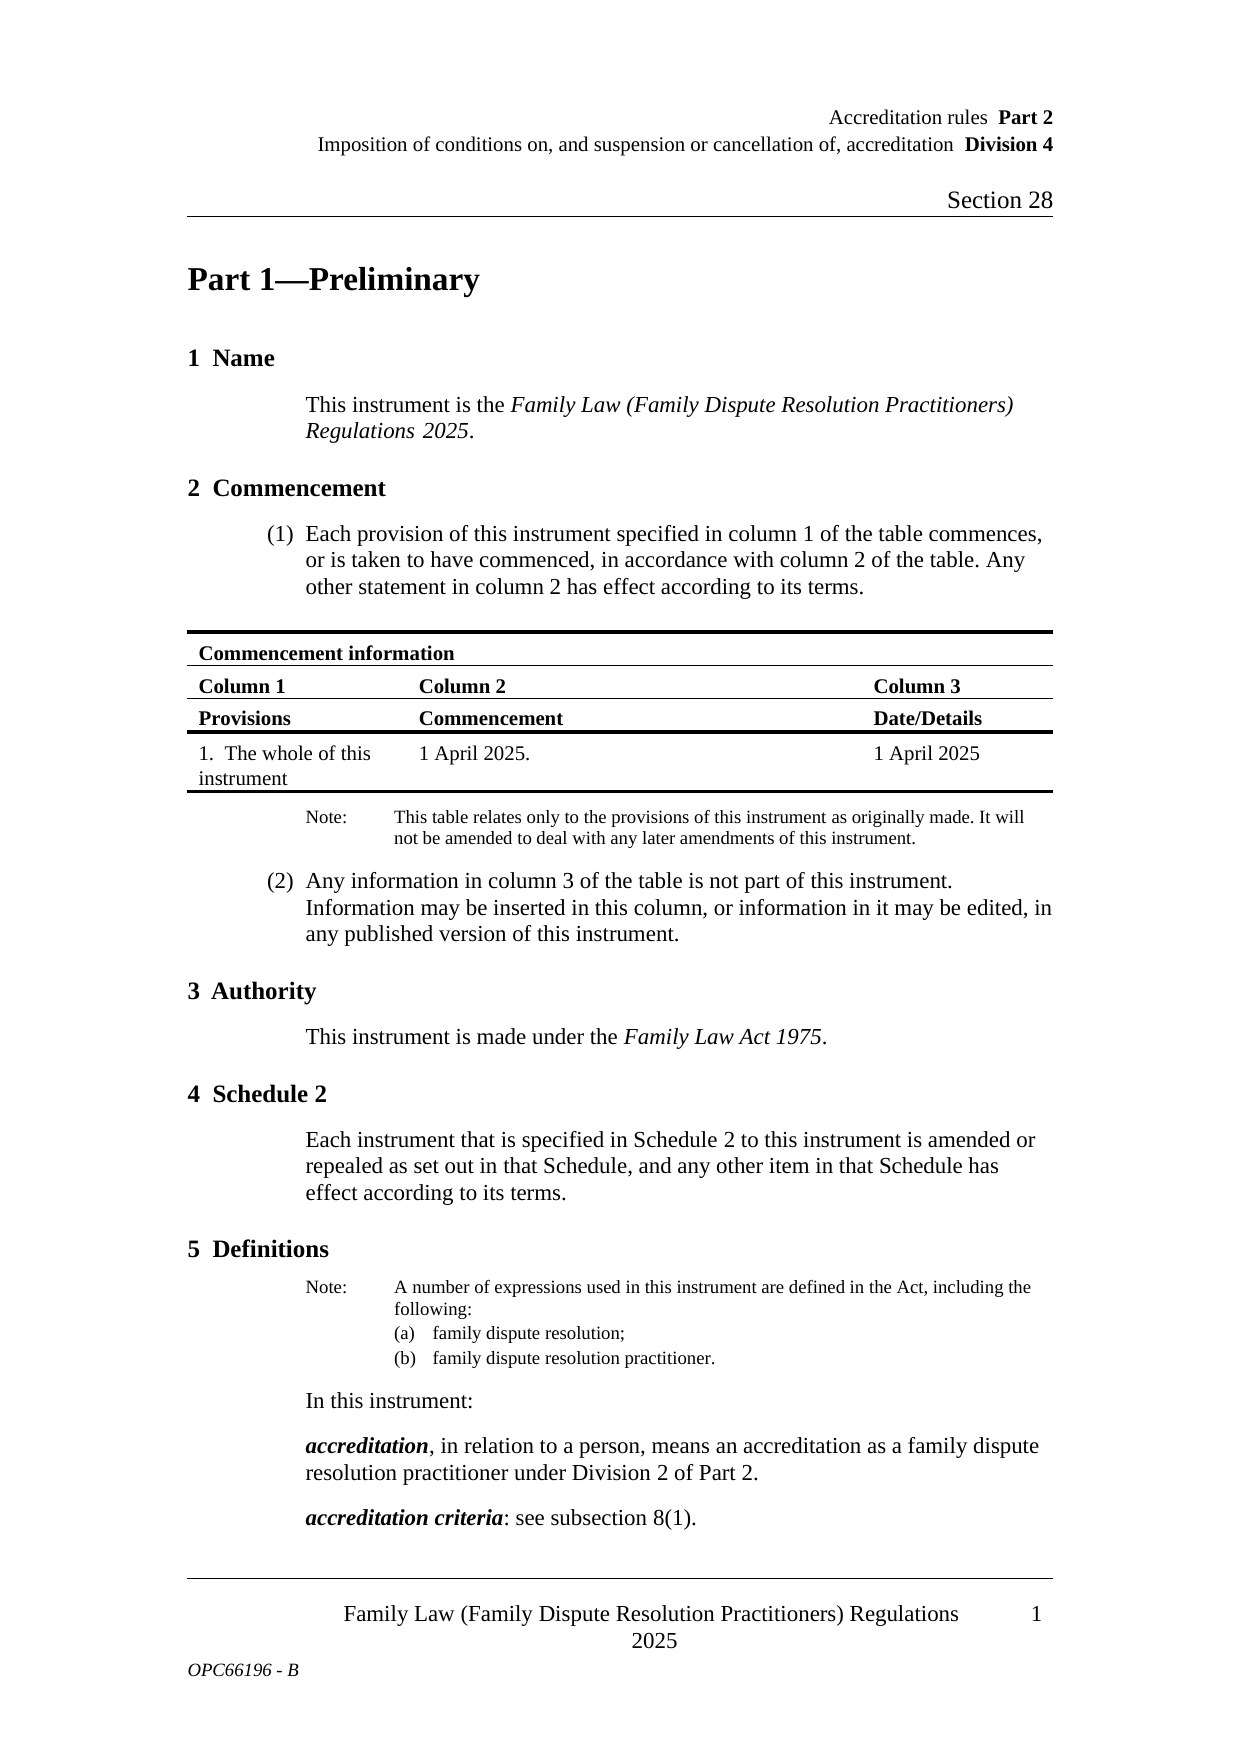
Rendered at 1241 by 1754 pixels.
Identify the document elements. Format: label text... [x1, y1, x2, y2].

table_cell Provisions [187, 699, 407, 730]
text (1) Each provision of this instrument specified in column 1 of the table commences, or is taken to have commenced, in accordance with column 2 of the table. Any other statement in column 2 has effect according to its terms. [187, 520, 1053, 599]
text accreditation, in relation to a person, means an accreditation as a family dispute resolution practitioner under Division 2 of Part 2. [305, 1432, 1053, 1485]
text accreditation criteria: see subsection 8(1). [305, 1504, 1053, 1530]
table_cell 1 April 2025 [862, 734, 1053, 790]
table_cell Column 1 [187, 666, 407, 698]
table_header Commencement information [187, 634, 1053, 665]
table_cell 1 April 2025. [407, 734, 862, 790]
text 5 Definitions [187, 1234, 1053, 1263]
table_cell Commencement [407, 699, 862, 730]
text Each instrument that is specified in Schedule 2 to this instrument is amended or repealed as set out in that Schedule, and any other item in that Schedule has effect according to its terms. [187, 1126, 1053, 1205]
table_cell Column 3 [862, 666, 1053, 698]
text Note: This table relates only to the provisions of this instrument as originally made. It will not be amended to deal with any later amendments of this instrument. [305, 806, 1053, 849]
text Part 1—Preliminary [187, 259, 1053, 297]
table_cell Date/Details [862, 699, 1053, 730]
text 2 Commencement [187, 473, 1053, 501]
table_cell Column 2 [407, 666, 862, 698]
text (a) family dispute resolution; [394, 1323, 1053, 1344]
text This instrument is made under the Family Law Act 1975. [187, 1023, 1053, 1049]
text In this instrument: [187, 1387, 1053, 1414]
text 1 Name [187, 343, 1053, 372]
text (2) Any information in column 3 of the table is not part of this instrument. Information may be inserted in this column, or information in it may be edited, in any published version of this instrument. [187, 867, 1053, 947]
text This instrument is the Family Law (Family Dispute Resolution Practitioners) Regulations 2025. [187, 391, 1053, 443]
text 4 Schedule 2 [187, 1079, 1053, 1107]
table_cell 1. The whole of this instrument [187, 734, 407, 790]
text (b) family dispute resolution practitioner. [394, 1348, 1053, 1369]
text 3 Authority [187, 976, 1053, 1004]
text Note: A number of expressions used in this instrument are defined in the Act, including the following: [305, 1276, 1053, 1319]
